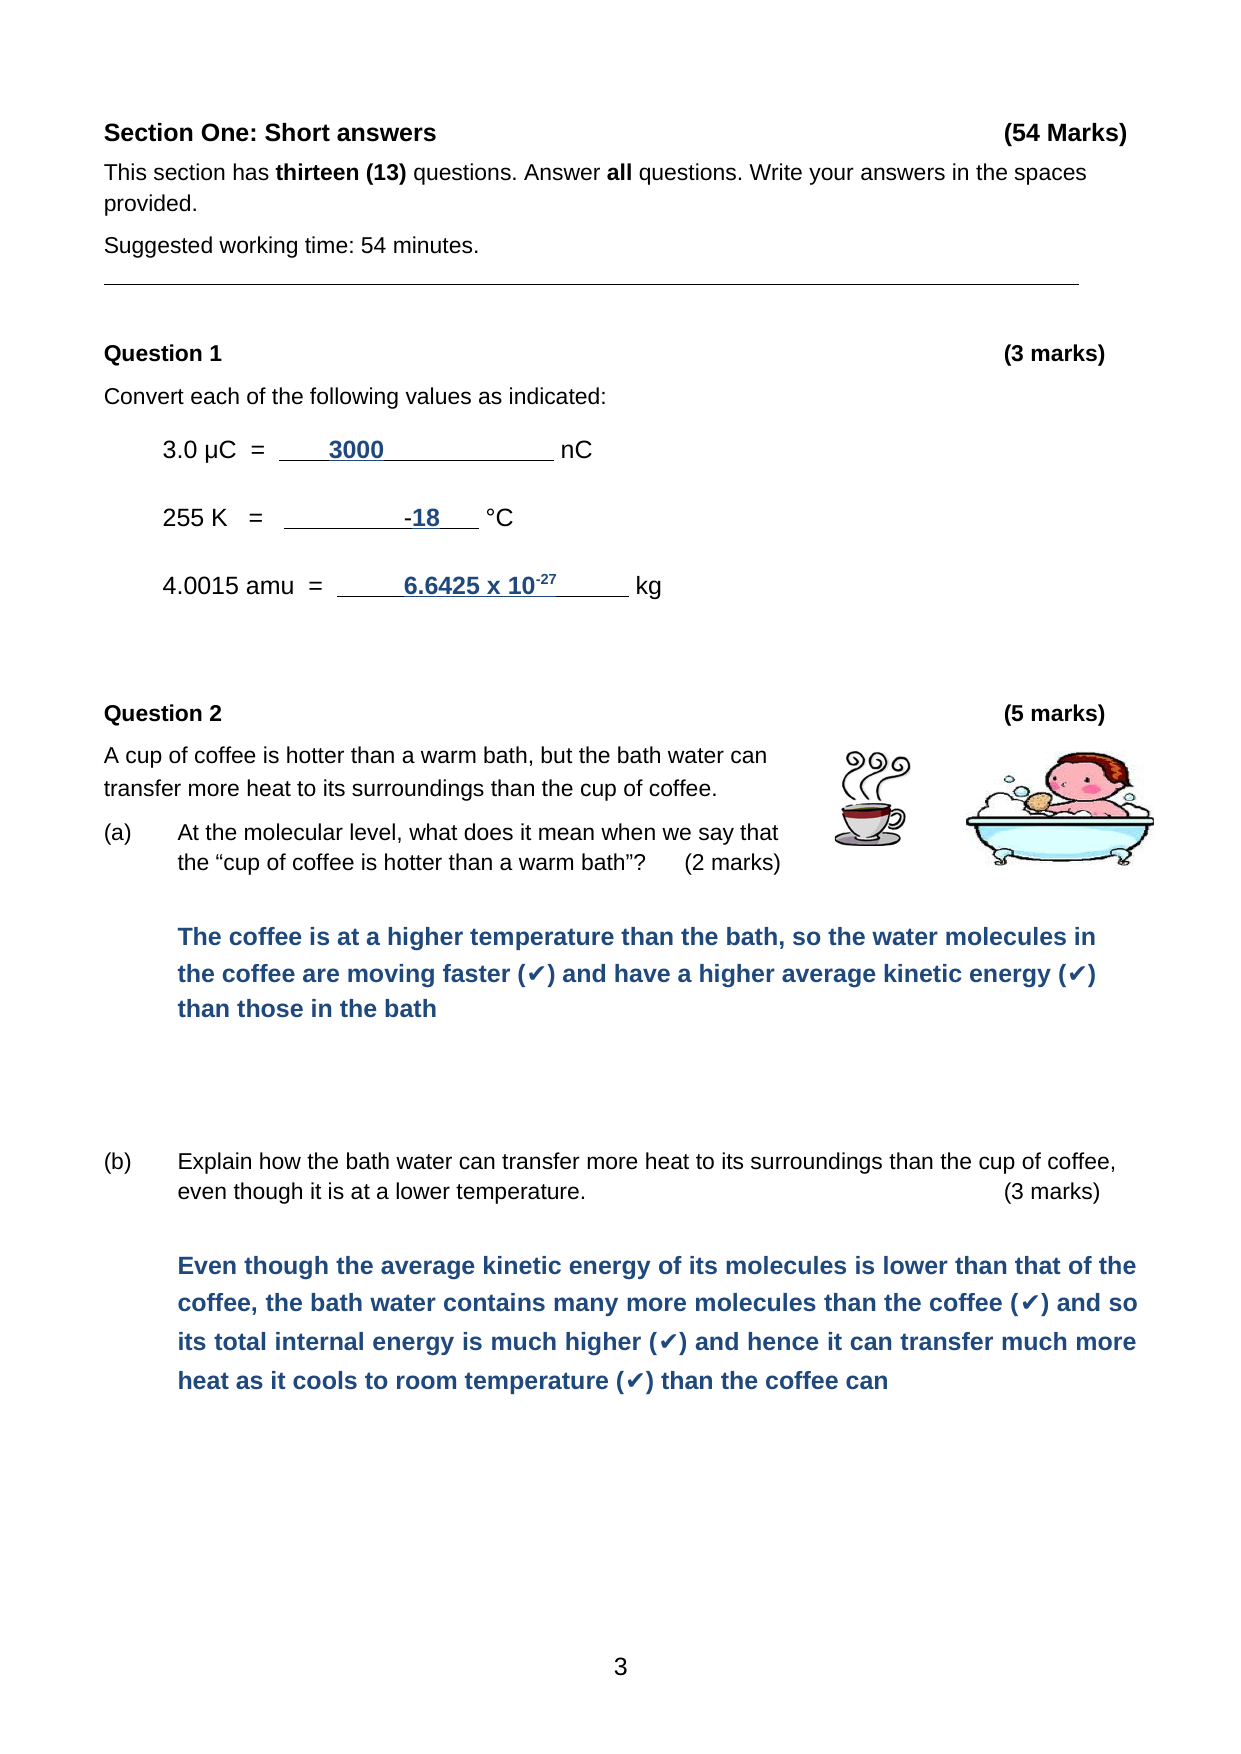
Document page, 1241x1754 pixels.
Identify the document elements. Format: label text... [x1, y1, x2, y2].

text Convert each of the following values as indicated: [103, 383, 1138, 409]
text 4.0015 amu = 6.6425 x 10-27 kg [162, 571, 1138, 600]
text This section has thirteen (13) questions. Answer all questions. Write your answers in the spaces provided. [103, 159, 1138, 216]
picture [834, 751, 911, 846]
text 255 K = -18 °C [162, 503, 1138, 532]
text (a) At the molecular level, what does it mean when we say that the “cup of coffee is hotter than a warm bath”? (2 marks) [103, 818, 1138, 875]
picture [966, 751, 1154, 870]
text A cup of coffee is hotter than a warm bath, but the bath water can transfer more heat to its surroundings than the cup of coffee. [103, 742, 1138, 802]
text (b) Explain how the bath water can transfer more heat to its surroundings than the cup of coffee, even though it is at a lower temperature. (3 marks) [103, 1148, 1138, 1204]
text Even though the average kinetic energy of its molecules is lower than that of the coffee, the bath water contains many more molecules than the coffee (✔) and so its total internal energy is much higher (✔) and hence it can transfer much more heat as it cools to room temperature (✔) than the coffee can [103, 1251, 1138, 1397]
text 3.0 μC = 3000 nC [103, 435, 1138, 463]
text Suggested working time: 54 minutes. [103, 232, 1138, 259]
text The coffee is at a higher temperature than the bath, so the water molecules in the coffee are moving faster (✔) and have a higher average kinetic energy (✔) than those in the bath [103, 922, 1138, 1022]
text Question 1 (3 marks) [103, 340, 1138, 366]
text Question 2 (5 marks) [103, 699, 1138, 726]
text Section One: Short answers (54 Marks) [103, 118, 1138, 147]
